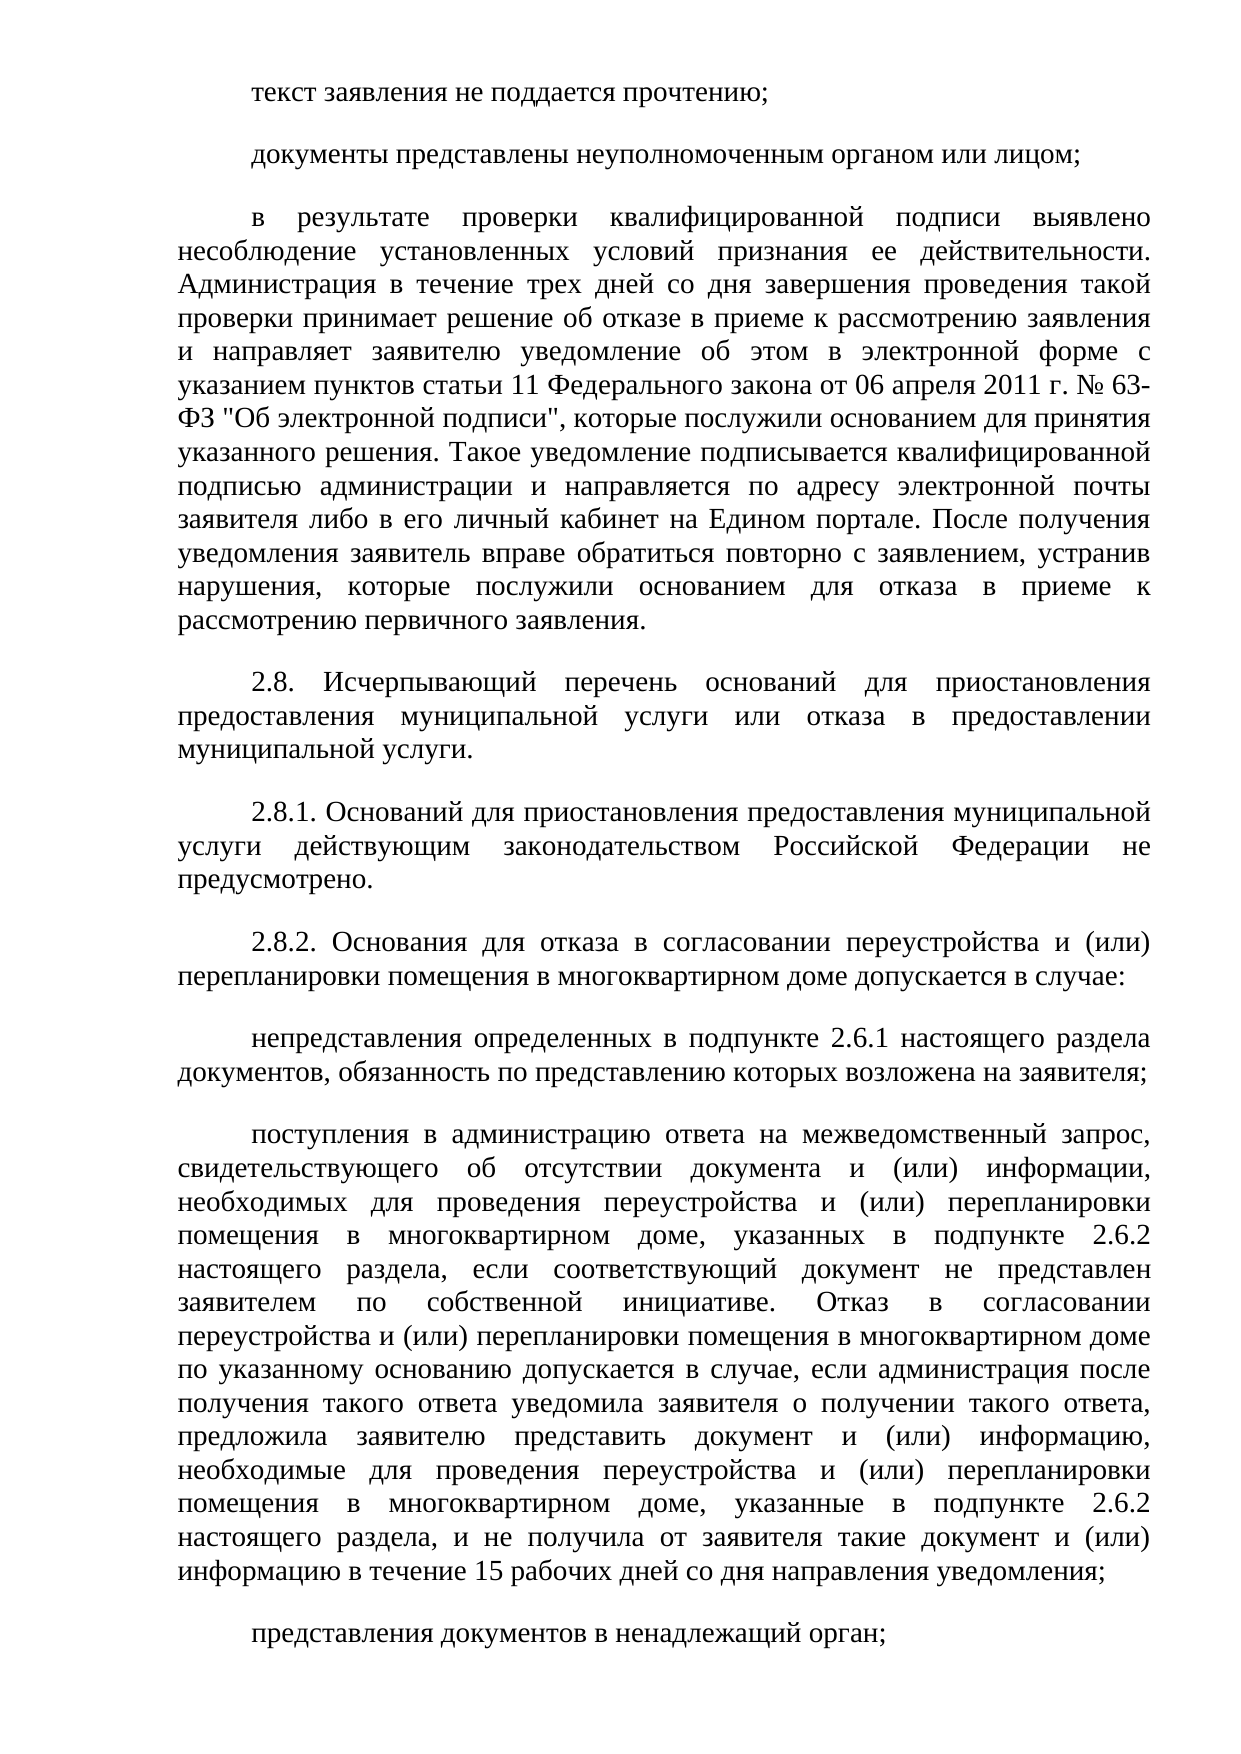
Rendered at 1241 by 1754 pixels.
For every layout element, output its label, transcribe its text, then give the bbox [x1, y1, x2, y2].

text 2.8.2. Основания для отказа в согласовании переустройства и (или) перепланировки помещения в многоквартирном доме допускается в случае: [177, 924, 1152, 991]
text текст заявления не поддается прочтению; [177, 74, 1152, 107]
text в результате проверки квалифицированной подписи выявлено несоблюдение установленных условий признания ее действительности. Администрация в течение трех дней со дня завершения проведения такой проверки принимает решение об отказе в приеме к рассмотрению заявления и направляет заявителю уведомление об этом в электронной форме с указанием пунктов статьи 11 Федерального закона от 06 апреля 2011 г. № 63-ФЗ "Об электронной подписи", которые послужили основанием для принятия указанного решения. Такое уведомление подписывается квалифицированной подписью администрации и направляется по адресу электронной почты заявителя либо в его личный кабинет на Едином портале. После получения уведомления заявитель вправе обратиться повторно с заявлением, устранив нарушения, которые послужили основанием для отказа в приеме к рассмотрению первичного заявления. [177, 199, 1152, 635]
text 2.8. Исчерпывающий перечень оснований для приостановления предоставления муниципальной услуги или отказа в предоставлении муниципальной услуги. [177, 664, 1152, 765]
text непредставления определенных в подпункте 2.6.1 настоящего раздела документов, обязанность по представлению которых возложена на заявителя; [177, 1020, 1152, 1087]
text представления документов в ненадлежащий орган; [177, 1615, 1152, 1649]
text документы представлены неуполномоченным органом или лицом; [177, 137, 1152, 170]
text поступления в администрацию ответа на межведомственный запрос, свидетельствующего об отсутствии документа и (или) информации, необходимых для проведения переустройства и (или) перепланировки помещения в многоквартирном доме, указанных в подпункте 2.6.2 настоящего раздела, если соответствующий документ не представлен заявителем по собственной инициативе. Отказ в согласовании переустройства и (или) перепланировки помещения в многоквартирном доме по указанному основанию допускается в случае, если администрация после получения такого ответа уведомила заявителя о получении такого ответа, предложила заявителю представить документ и (или) информацию, необходимые для проведения переустройства и (или) перепланировки помещения в многоквартирном доме, указанные в подпункте 2.6.2 настоящего раздела, и не получила от заявителя такие документ и (или) информацию в течение 15 рабочих дней со дня направления уведомления; [177, 1117, 1152, 1586]
text 2.8.1. Оснований для приостановления предоставления муниципальной услуги действующим законодательством Российской Федерации не предусмотрено. [177, 794, 1152, 895]
